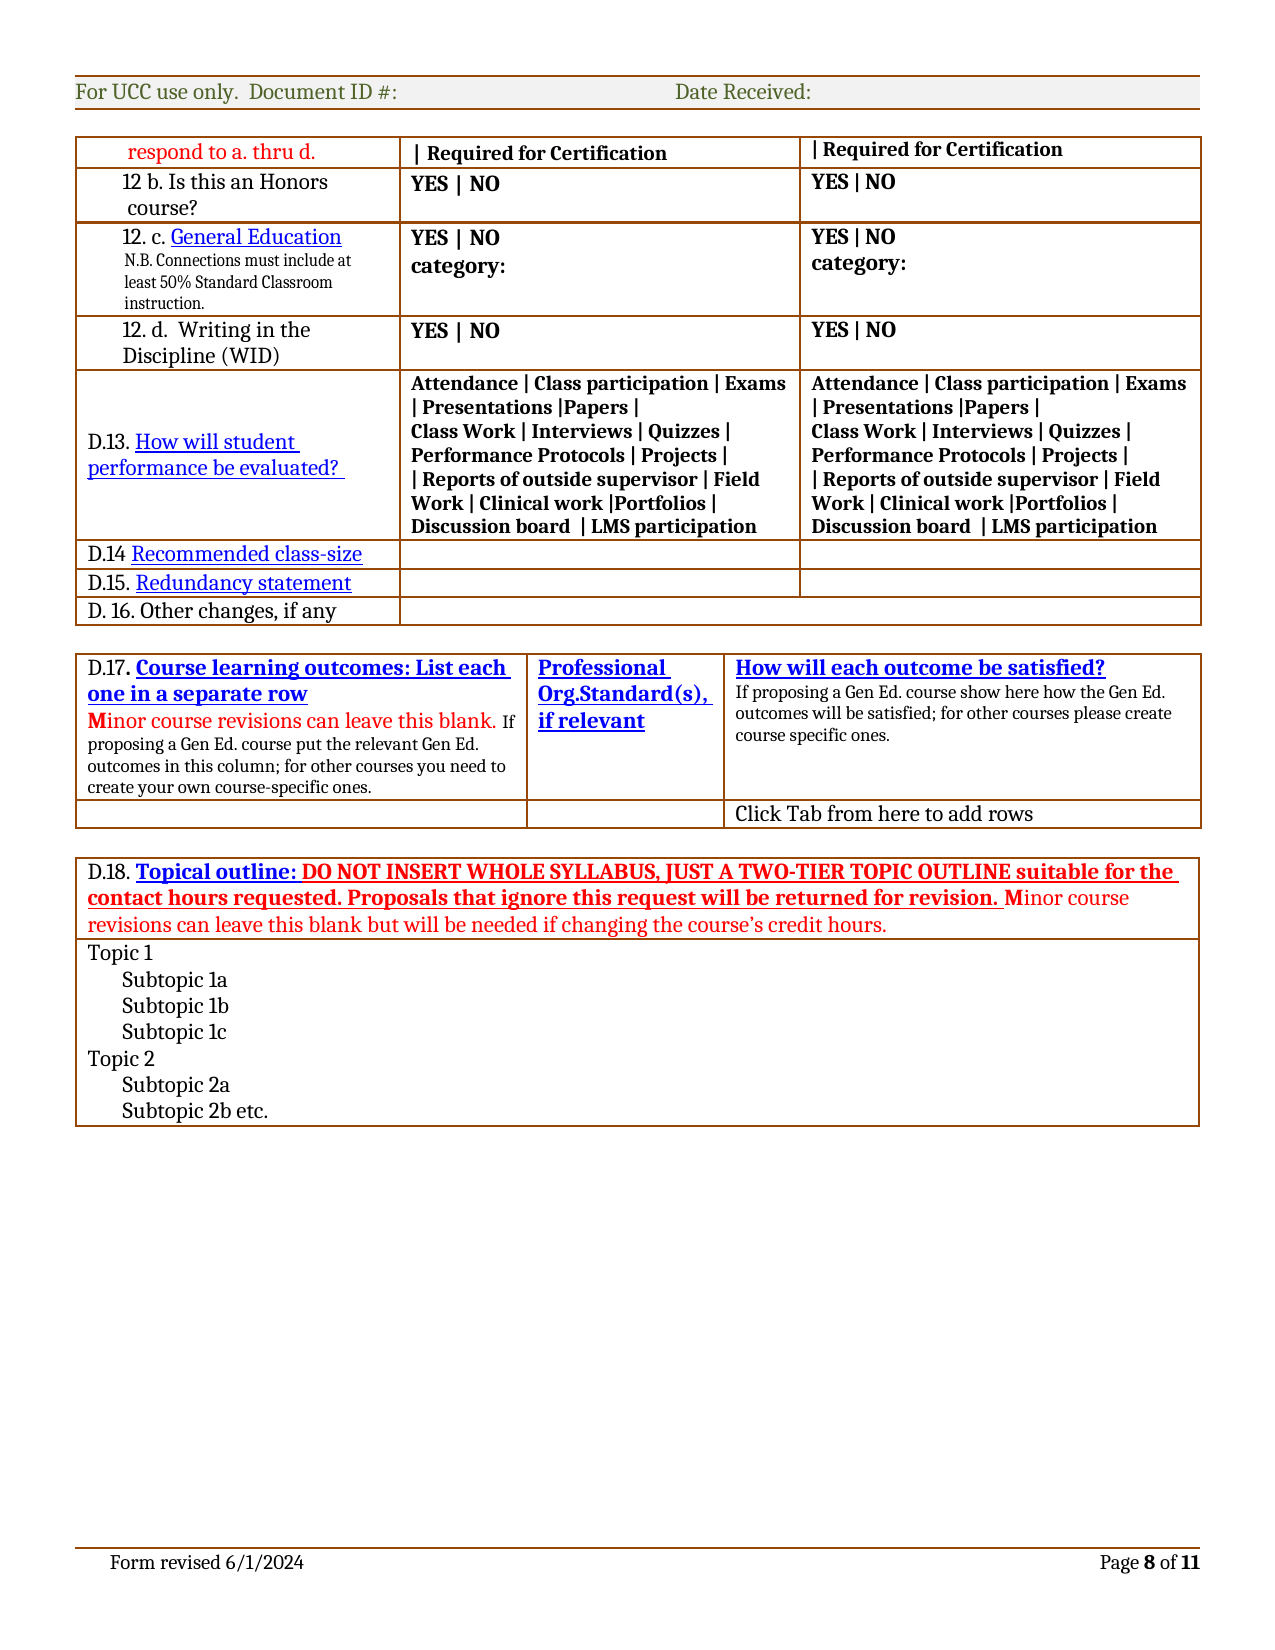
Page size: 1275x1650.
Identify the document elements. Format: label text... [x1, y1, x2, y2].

table_cell YES | NO [401, 169, 799, 221]
table_header D.18. Topical outline: DO NOT INSERT WHOLE SYLLABUS, JUST A TWO-TIER TOPIC OUTLINE suitable for the contact hours requested. Proposals that ignore this request will be returned for revision. Minor course revisions can leave this blank but will be needed if changing the course’s credit hours. [77, 859, 1198, 938]
table_cell [77, 801, 526, 827]
table_cell [801, 541, 1200, 567]
table_cell Click Tab from here to add rows [725, 801, 1200, 827]
table_cell [401, 570, 799, 596]
table_header Professional Org.Standard(s), if relevant [528, 655, 723, 799]
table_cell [801, 138, 1200, 167]
table_cell [401, 598, 1200, 624]
table_cell D.15. Redundancy statement [77, 570, 399, 596]
table_cell D.14 Recommended class-size [77, 541, 399, 567]
table_cell Attendance | Class participation | Exams | Presentations |Papers | Class Work | Interviews | Quizzes | Performance Protocols | Projects | | Reports of outside supervisor | Field Work | Clinical work |Portfolios | Discussion board | LMS participation [801, 371, 1200, 539]
table_header How will each outcome be satisfied? If proposing a Gen Ed. course show here how the Gen Ed. outcomes will be satisfied; for other courses please create course specific ones. [725, 655, 1200, 799]
table_cell YES | NO [401, 317, 799, 369]
table_cell YES | NO [801, 317, 1200, 369]
table_header D.17. Course learning outcomes: List each one in a separate row Minor course revisions can leave this blank. If proposing a Gen Ed. course put the relevant Gen Ed. outcomes in this column; for other courses you need to create your own course-specific ones. [77, 655, 526, 799]
table_cell YES | NO category: [401, 224, 799, 314]
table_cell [401, 138, 799, 167]
table_cell YES | NO [801, 169, 1200, 221]
table_cell 12 b. Is this an Honors course? [77, 169, 399, 221]
table_cell D.13. How will student performance be evaluated? [77, 371, 399, 539]
table_cell [801, 570, 1200, 596]
table_cell [528, 801, 723, 827]
table_cell Topic 1 Subtopic 1a Subtopic 1b Subtopic 1c Topic 2 Subtopic 2a Subtopic 2b etc. [77, 940, 1198, 1124]
table_cell D. 16. Other changes, if any [77, 598, 399, 624]
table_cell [77, 138, 399, 167]
table_cell 12. d. Writing in the Discipline (WID) [77, 317, 399, 369]
table_cell 12. c. General Education N.B. Connections must include at least 50% Standard Classroom instruction. [77, 224, 399, 314]
table_cell [401, 541, 799, 567]
table_cell Attendance | Class participation | Exams | Presentations |Papers | Class Work | Interviews | Quizzes | Performance Protocols | Projects | | Reports of outside supervisor | Field Work | Clinical work |Portfolios | Discussion board | LMS participation [401, 371, 799, 539]
table_cell YES | NO category: [801, 224, 1200, 314]
